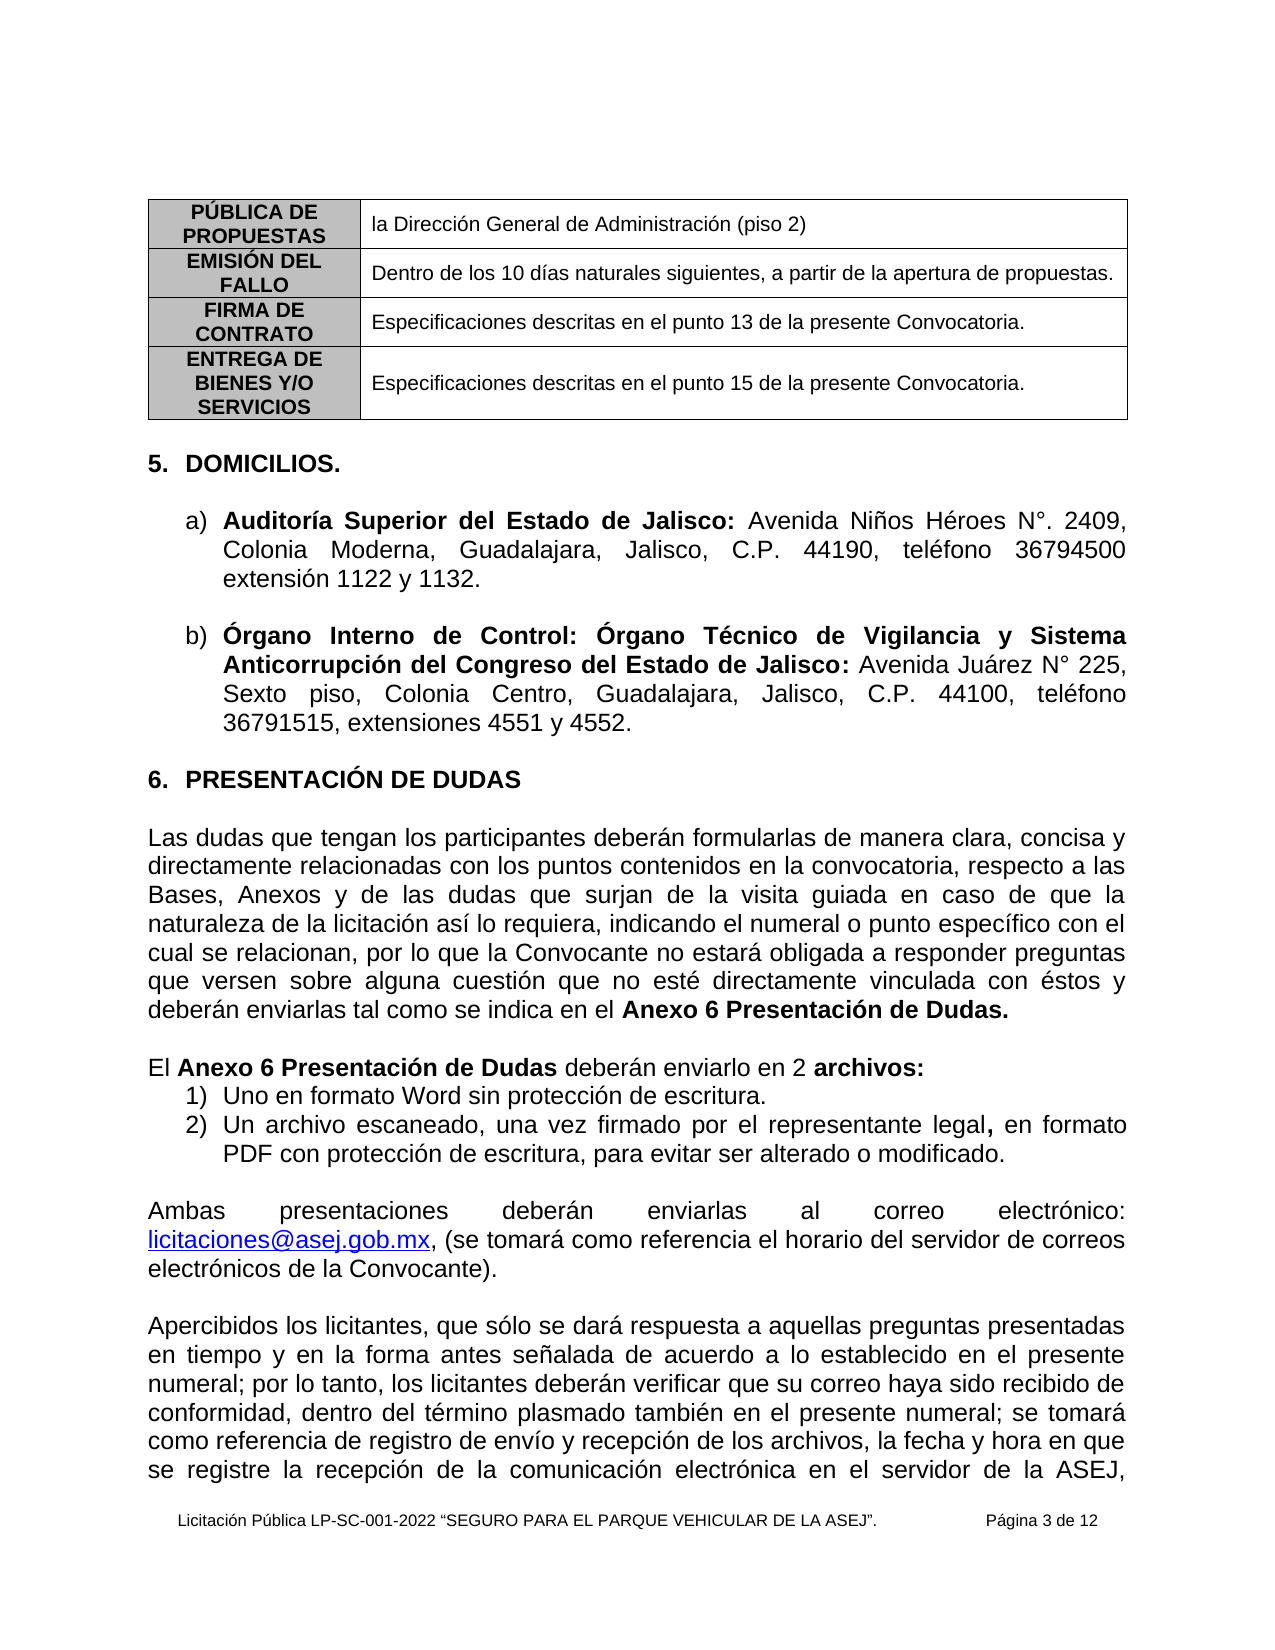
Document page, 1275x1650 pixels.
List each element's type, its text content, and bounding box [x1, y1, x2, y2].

text Ambas presentaciones deberán enviarlas al correo electrónico: licitaciones@asej.gob.mx, (se tomará como referencia el horario del servidor de correos electrónicos de la Convocante). [148, 1196, 1127, 1282]
table_cell Especificaciones descritas en el punto 15 de la presente Convocatoria. [361, 347, 1127, 419]
table_cell Dentro de los 10 días naturales siguientes, a partir de la apertura de propuestas. [361, 249, 1127, 297]
list Auditoría Superior del Estado de Jalisco: Avenida Niños Héroes N°. 2409, Colonia Moderna, Guadalajara, Jalisco, C.P. 44190, teléfono 36794500 extensión 1122 y 1132. [185, 506, 1127, 592]
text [148, 1311, 1127, 1484]
list Un archivo escaneado, una vez firmado por el representante legal, en formato PDF con protección de escritura, para evitar ser alterado o modificado. [185, 1110, 1127, 1167]
table_cell FIRMA DE CONTRATO [149, 298, 360, 346]
list Órgano Interno de Control: Órgano Técnico de Vigilancia y Sistema Anticorrupción del Congreso del Estado de Jalisco: Avenida Juárez N° 225, Sexto piso, Colonia Centro, Guadalajara, Jalisco, C.P. 44100, teléfono 36791515, extensiones 4551 y 4552. [185, 621, 1127, 736]
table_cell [149, 200, 360, 248]
table_cell EMISIÓN DEL FALLO [149, 249, 360, 297]
list PRESENTACIÓN DE DUDAS [148, 765, 1127, 794]
list DOMICILIOS. [148, 449, 1127, 477]
text Las dudas que tengan los participantes deberán formularlas de manera clara, concisa y directamente relacionadas con los puntos contenidos en la convocatoria, respecto a las Bases, Anexos y de las dudas que surjan de la visita guiada en caso de que la naturaleza de la licitación así lo requiera, indicando el numeral o punto específico con el cual se relacionan, por lo que la Convocante no estará obligada a responder preguntas que versen sobre alguna cuestión que no esté directamente vinculada con éstos y deberán enviarlas tal como se indica en el Anexo 6 Presentación de Dudas. [148, 822, 1127, 1024]
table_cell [361, 200, 1127, 248]
list Uno en formato Word sin protección de escritura. [185, 1081, 1127, 1110]
table_cell ENTREGA DE BIENES Y/O SERVICIOS [149, 347, 360, 419]
text El Anexo 6 Presentación de Dudas deberán enviarlo en 2 archivos: [148, 1052, 1127, 1081]
table_cell Especificaciones descritas en el punto 13 de la presente Convocatoria. [361, 298, 1127, 346]
